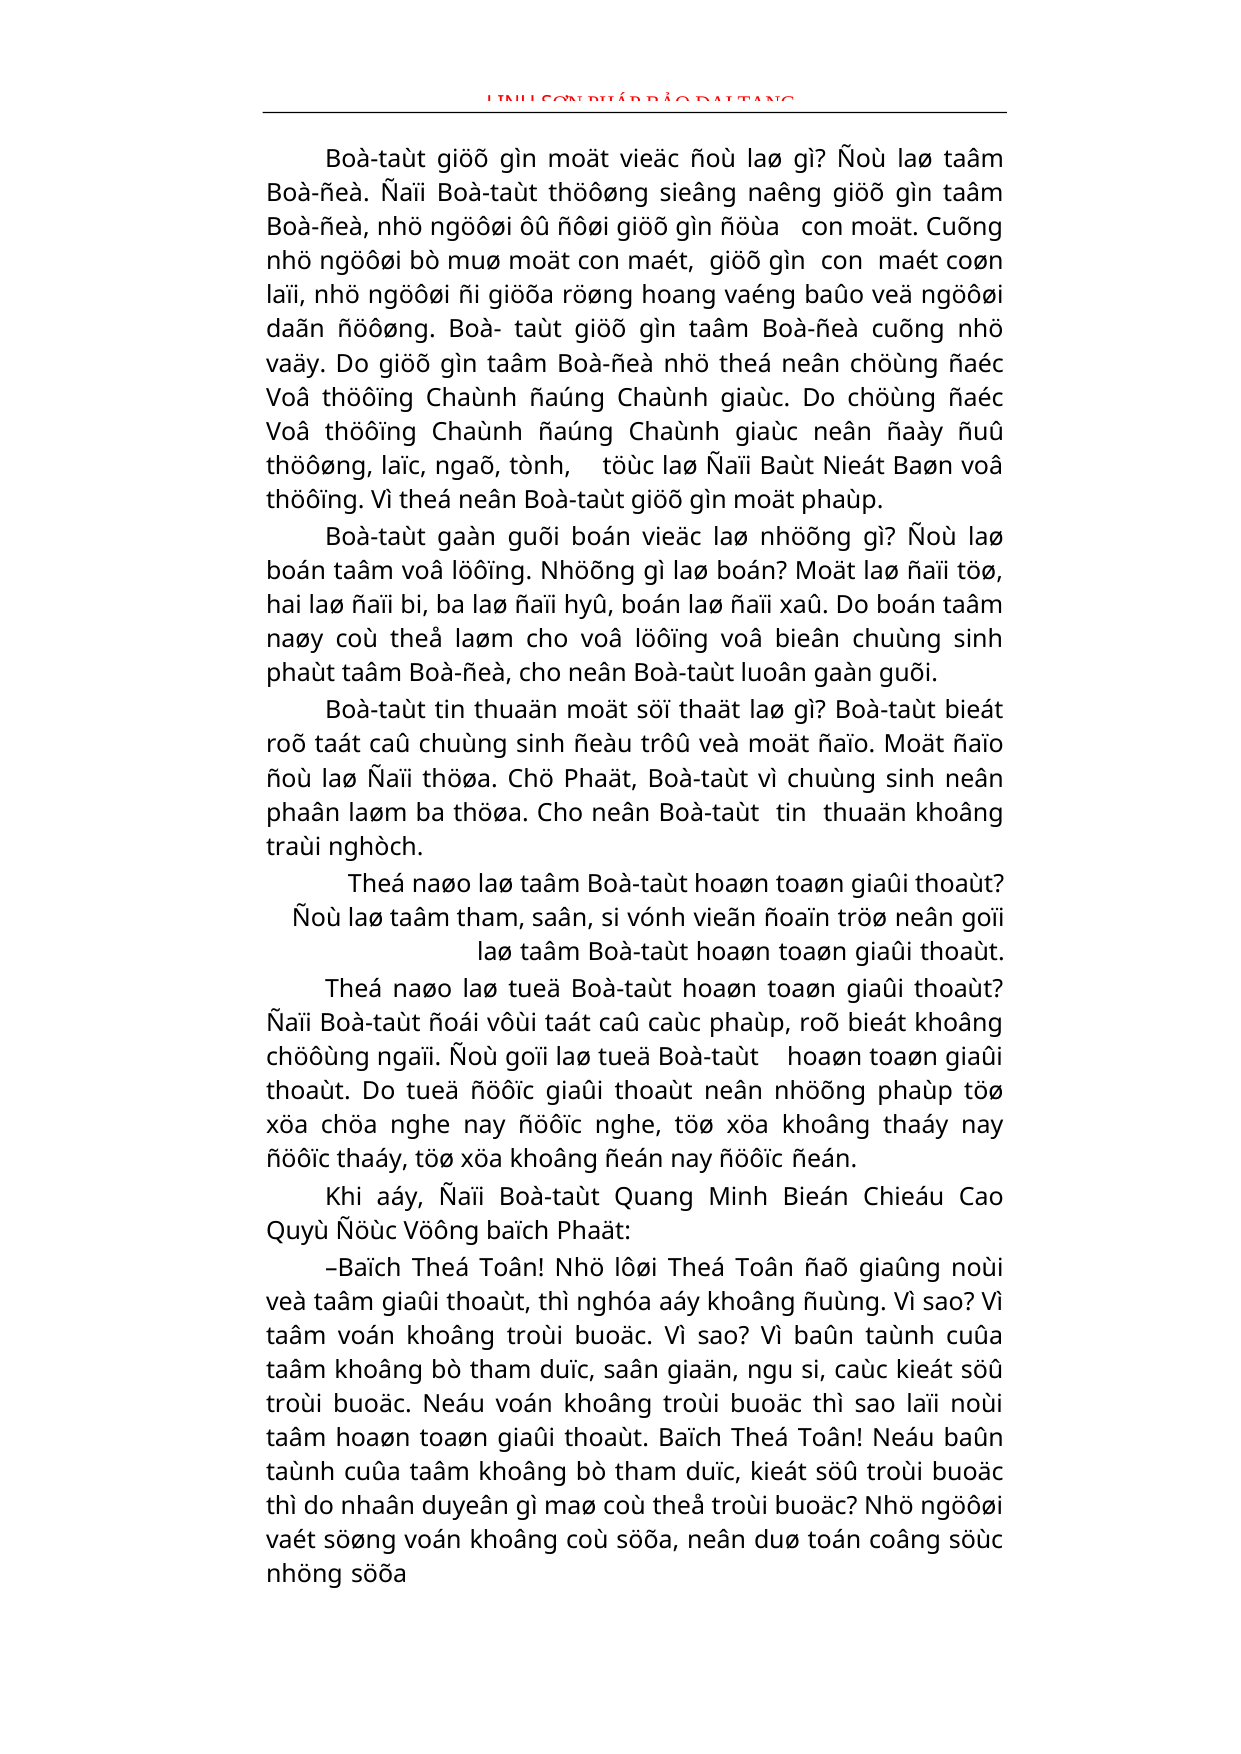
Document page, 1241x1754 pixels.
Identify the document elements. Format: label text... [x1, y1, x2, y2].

text Theá naøo laø tueä Boà-taùt hoaøn toaøn giaûi thoaùt? Ñaïi Boà-taùt ñoái vôùi taát caû caùc phaùp, roõ bieát khoâng chöôùng ngaïi. Ñoù goïi laø tueä Boà-taùt hoaøn toaøn giaûi thoaùt. Do tueä ñöôïc giaûi thoaùt neân nhöõng phaùp töø xöa chöa nghe nay ñöôïc nghe, töø xöa khoâng thaáy nay ñöôïc thaáy, töø xöa khoâng ñeán nay ñöôïc ñeán. [266, 971, 1004, 1175]
text Boà-taùt gaàn guõi boán vieäc laø nhöõng gì? Ñoù laø boán taâm voâ löôïng. Nhöõng gì laø boán? Moät laø ñaïi töø, hai laø ñaïi bi, ba laø ñaïi hyû, boán laø ñaïi xaû. Do boán taâm naøy coù theå laøm cho voâ löôïng voâ bieân chuùng sinh phaùt taâm Boà-ñeà, cho neân Boà-taùt luoân gaàn guõi. [266, 518, 1004, 689]
text –Baïch Theá Toân! Nhö lôøi Theá Toân ñaõ giaûng noùi veà taâm giaûi thoaùt, thì nghóa aáy khoâng ñuùng. Vì sao? Vì taâm voán khoâng troùi buoäc. Vì sao? Vì baûn taùnh cuûa taâm khoâng bò tham duïc, saân giaän, ngu si, caùc kieát söû troùi buoäc. Neáu voán khoâng troùi buoäc thì sao laïi noùi taâm hoaøn toaøn giaûi thoaùt. Baïch Theá Toân! Neáu baûn taùnh cuûa taâm khoâng bò tham duïc, kieát söû troùi buoäc thì do nhaân duyeân gì maø coù theå troùi buoäc? Nhö ngöôøi vaét söøng voán khoâng coù söõa, neân duø toán coâng söùc nhöng söõa [266, 1249, 1004, 1590]
text Theá naøo laø taâm Boà-taùt hoaøn toaøn giaûi thoaùt? Ñoù laø taâm tham, saân, si vónh vieãn ñoaïn tröø neân goïi laø taâm Boà-taùt hoaøn toaøn giaûi thoaùt. [266, 865, 1004, 968]
text Boà-taùt tin thuaän moät söï thaät laø gì? Boà-taùt bieát roõ taát caû chuùng sinh ñeàu trôû veà moät ñaïo. Moät ñaïo ñoù laø Ñaïi thöøa. Chö Phaät, Boà-taùt vì chuùng sinh neân phaân laøm ba thöøa. Cho neân Boà-taùt tin thuaän khoâng traùi nghòch. [266, 692, 1004, 862]
text Khi aáy, Ñaïi Boà-taùt Quang Minh Bieán Chieáu Cao Quyù Ñöùc Vöông baïch Phaät: [266, 1178, 1004, 1246]
text Boà-taùt giöõ gìn moät vieäc ñoù laø gì? Ñoù laø taâm Boà-ñeà. Ñaïi Boà-taùt thöôøng sieâng naêng giöõ gìn taâm Boà-ñeà, nhö ngöôøi ôû ñôøi giöõ gìn ñöùa con moät. Cuõng nhö ngöôøi bò muø moät con maét, giöõ gìn con maét coøn laïi, nhö ngöôøi ñi giöõa röøng hoang vaéng baûo veä ngöôøi daãn ñöôøng. Boà- taùt giöõ gìn taâm Boà-ñeà cuõng nhö vaäy. Do giöõ gìn taâm Boà-ñeà nhö theá neân chöùng ñaéc Voâ thöôïng Chaùnh ñaúng Chaùnh giaùc. Do chöùng ñaéc Voâ thöôïng Chaùnh ñaúng Chaùnh giaùc neân ñaày ñuû thöôøng, laïc, ngaõ, tònh, töùc laø Ñaïi Baùt Nieát Baøn voâ thöôïng. Vì theá neân Boà-taùt giöõ gìn moät phaùp. [266, 141, 1004, 516]
